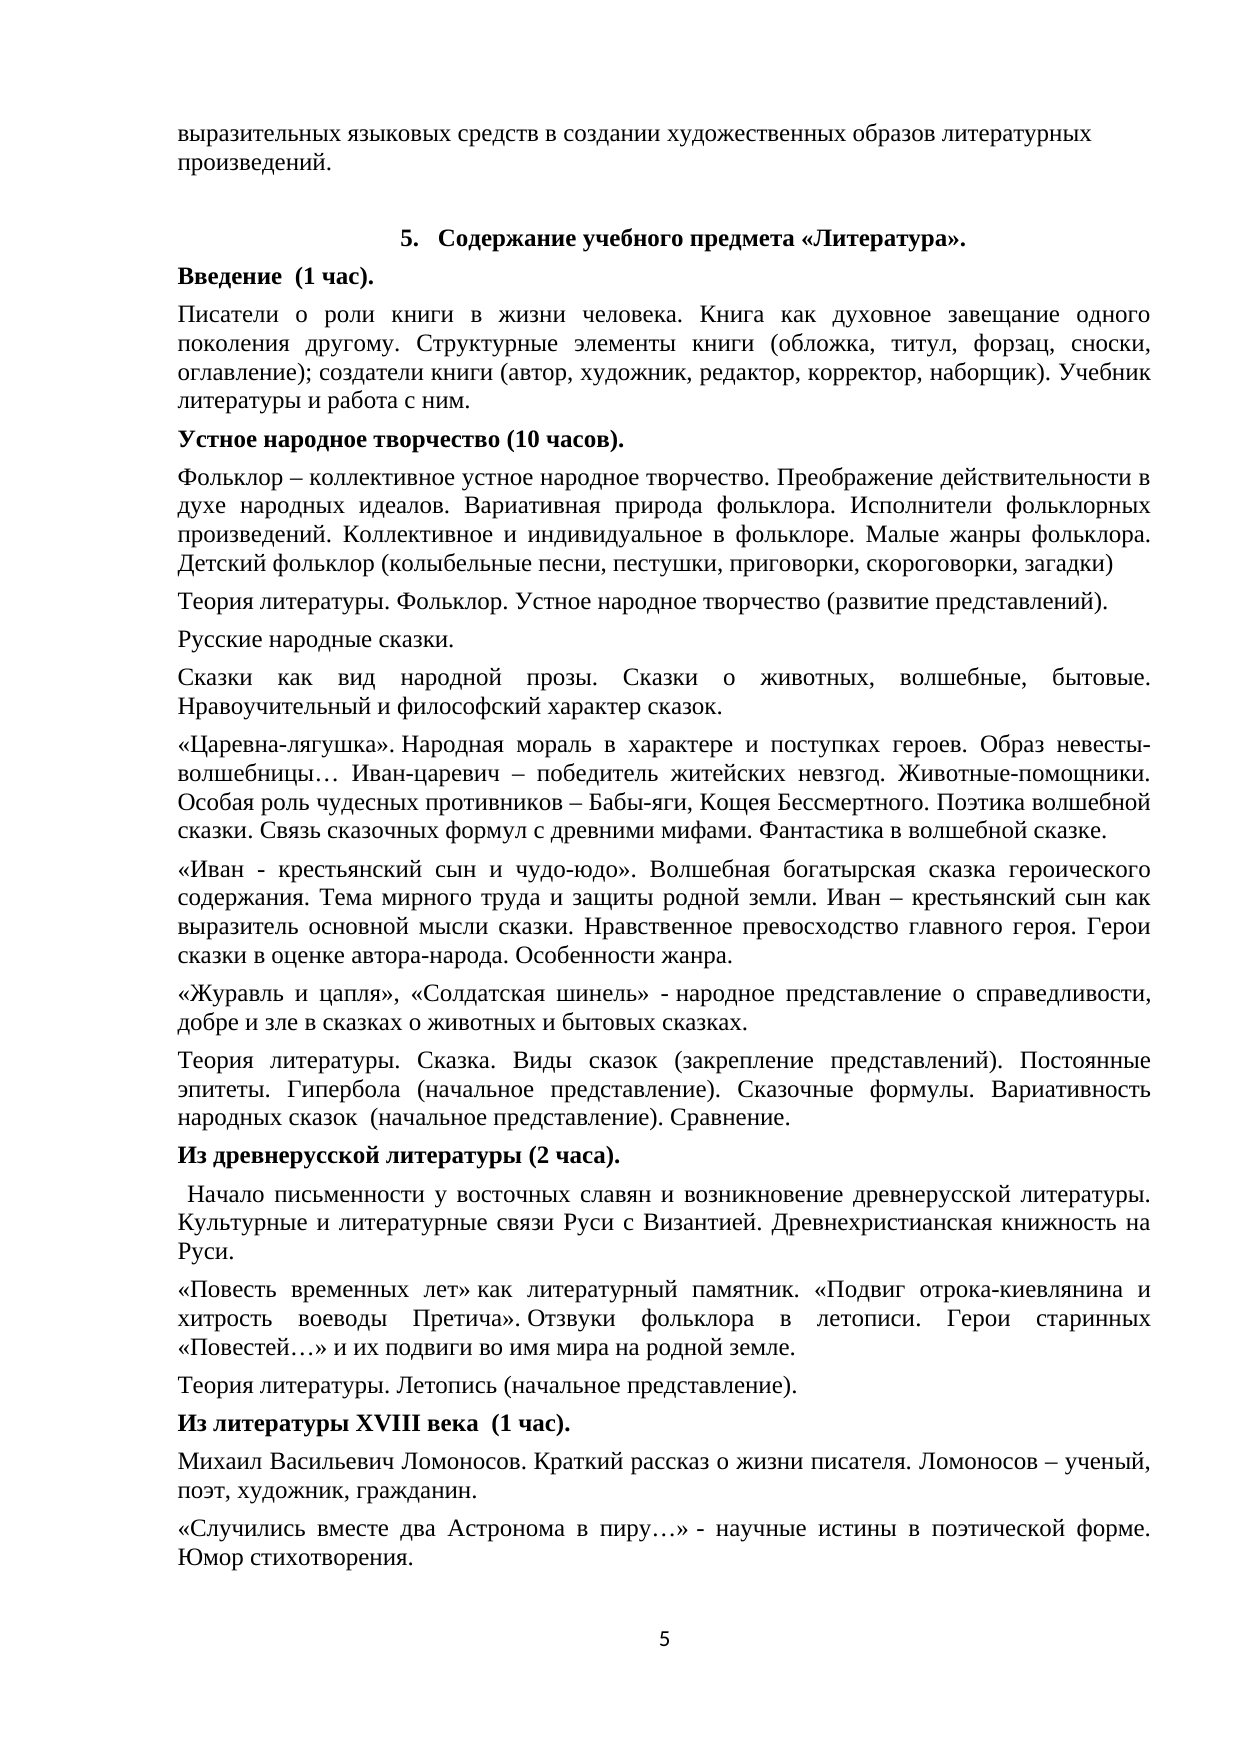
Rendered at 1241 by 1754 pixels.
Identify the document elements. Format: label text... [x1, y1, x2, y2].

text «Иван - крестьянский сын и чудо-юдо». Волшебная богатырская сказка героического содержания. Тема мирного труда и защиты родной земли. Иван – крестьянский сын как выразитель основной мысли сказки. Нравственное превосходство главного героя. Герои сказки в оценке автора-народа. Особенности жанра. [177, 854, 1152, 969]
text Теория литературы. Летопись (начальное представление). [177, 1370, 1152, 1399]
text Устное народное творчество (10 часов). [177, 424, 1152, 452]
text Фольклор – коллективное устное народное творчество. Преображение действительности в духе народных идеалов. Вариативная природа фольклора. Исполнители фольклорных произведений. Коллективное и индивидуальное в фольклоре. Малые жанры фольклора. Детский фольклор (колыбельные песни, пестушки, приговорки, скороговорки, загадки) [177, 462, 1152, 577]
text Теория литературы. Сказка. Виды сказок (закрепление представлений). Постоянные эпитеты. Гипербола (начальное представление). Сказочные формулы. Вариативность народных сказок (начальное представление). Сравнение. [177, 1045, 1152, 1131]
text Михаил Васильевич Ломоносов. Краткий рассказ о жизни писателя. Ломоносов – ученый, поэт, художник, гражданин. [177, 1446, 1152, 1504]
text Теория литературы. Фольклор. Устное народное творчество (развитие представлений). [177, 586, 1152, 615]
text «Царевна-лягушка». Народная мораль в характере и поступках героев. Образ невесты-волшебницы… Иван-царевич – победитель житейских невзгод. Животные-помощники. Особая роль чудесных противников – Бабы-яги, Кощея Бессмертного. Поэтика волшебной сказки. Связь сказочных формул с древними мифами. Фантастика в волшебной сказке. [177, 729, 1152, 844]
text Из литературы XVIII века (1 час). [177, 1408, 1152, 1437]
text Введение (1 час). [177, 261, 1152, 290]
text Сказки как вид народной прозы. Сказки о животных, волшебные, бытовые. Нравоучительный и философский характер сказок. [177, 662, 1152, 720]
text Писатели о роли книги в жизни человека. Книга как духовное завещание одного поколения другому. Структурные элементы книги (обложка, титул, форзац, сноски, оглавление); создатели книги (автор, художник, редактор, корректор, наборщик). Учебник литературы и работа с ним. [177, 299, 1152, 414]
text «Случились вместе два Астронома в пиру…» - научные истины в поэтической форме. Юмор стихотворения. [177, 1513, 1152, 1571]
text Русские народные сказки. [177, 624, 1152, 653]
text Из древнерусской литературы (2 часа). [177, 1141, 1152, 1169]
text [177, 118, 1152, 176]
text «Журавль и цапля», «Солдатская шинель» - народное представление о справедливости, добре и зле в сказках о животных и бытовых сказках. [177, 978, 1152, 1036]
text «Повесть временных лет» как литературный памятник. «Подвиг отрока-киевлянина и хитрость воеводы Претича». Отзвуки фольклора в летописи. Герои старинных «Повестей…» и их подвиги во имя мира на родной земле. [177, 1274, 1152, 1361]
list Содержание учебного предмета «Литература». [215, 223, 1152, 252]
text Начало письменности у восточных славян и возникновение древнерусской литературы. Культурные и литературные связи Руси с Византией. Древнехристианская книжность на Руси. [177, 1179, 1152, 1265]
